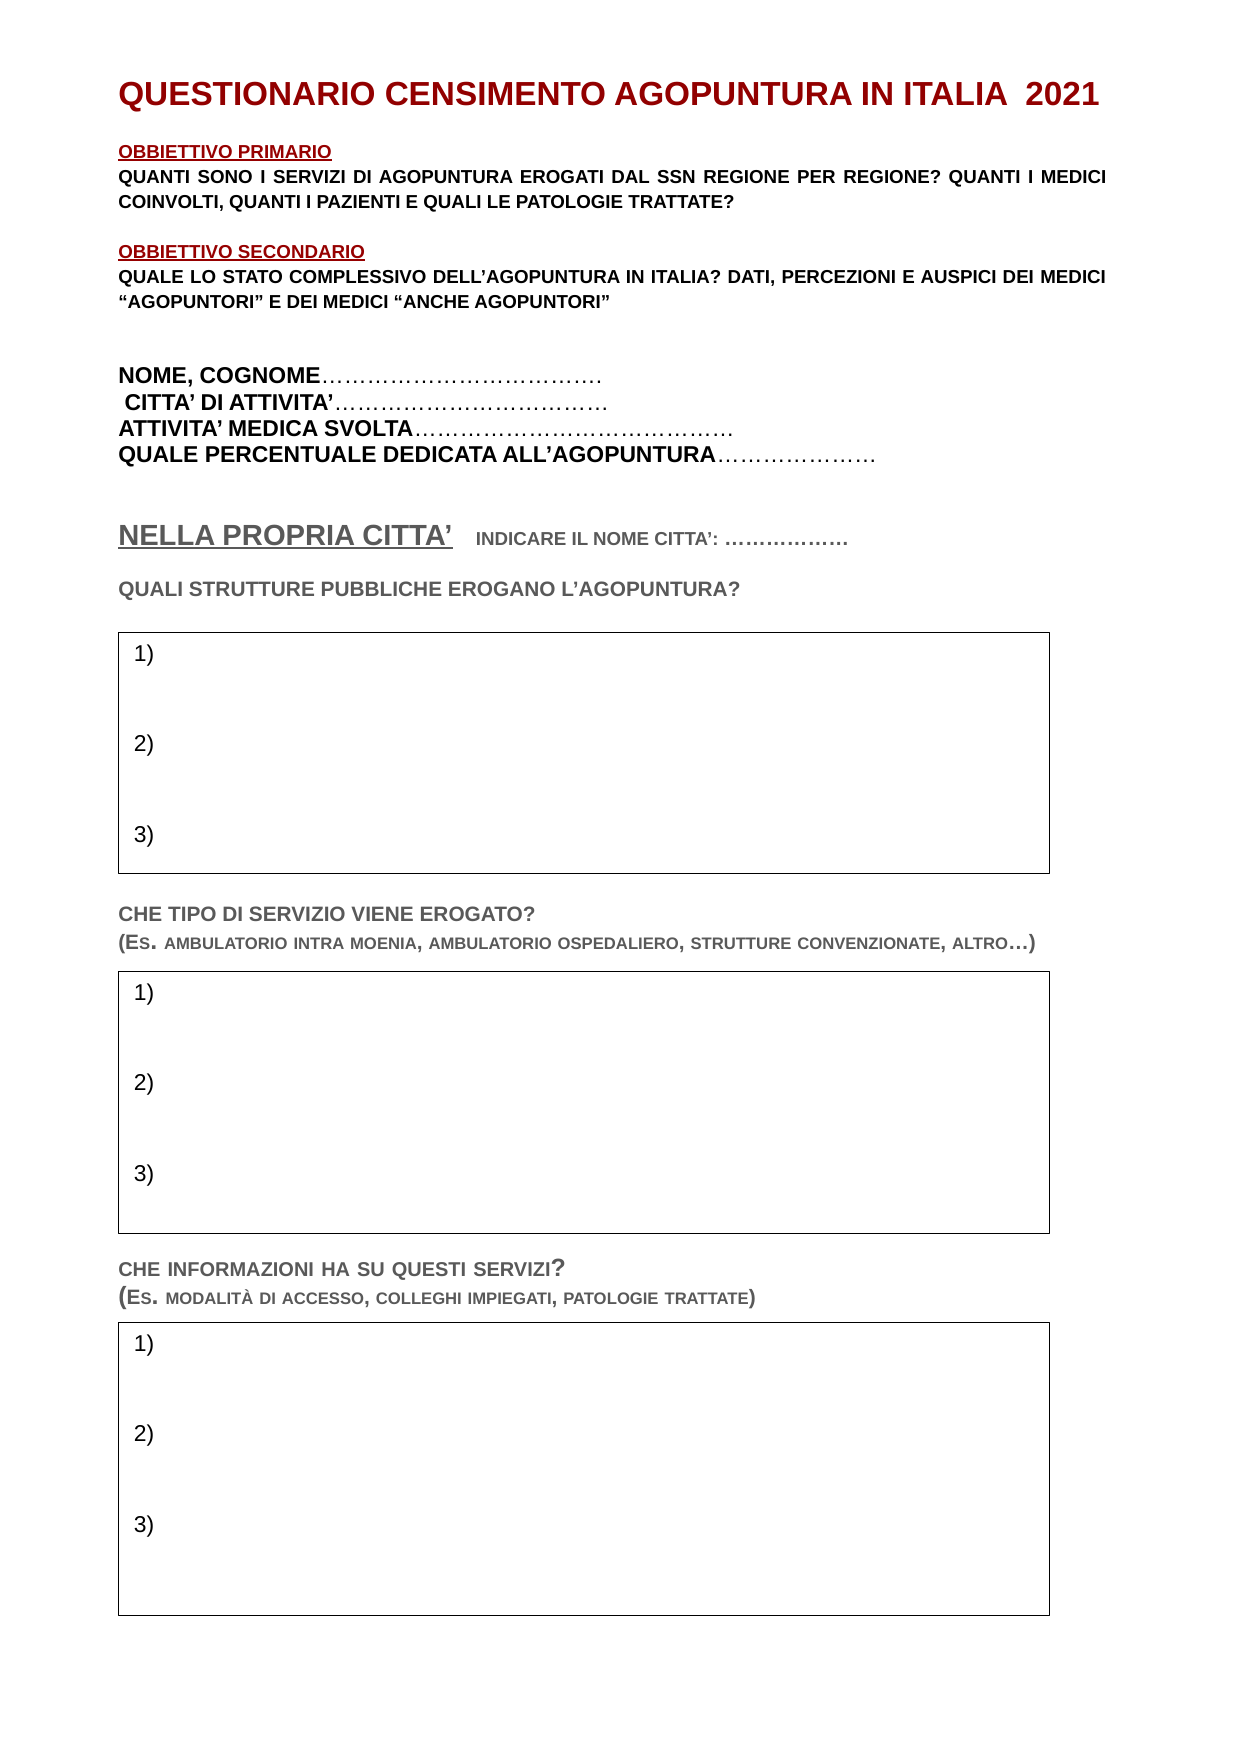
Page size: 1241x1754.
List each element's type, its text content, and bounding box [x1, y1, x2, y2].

text OBBIETTIVO PRIMARIO [118, 137, 1107, 162]
text OBBIETTIVO SECONDARIO [118, 237, 1107, 262]
text ATTIVITA’ MEDICA SVOLTA…………………………………… [118, 415, 1137, 441]
text CHE TIPO DI SERVIZIO VIENE EROGATO? [118, 901, 1122, 926]
text che informazioni ha su questi servizi? [118, 1252, 1122, 1281]
text (Es. modalità di accesso, colleghi impiegati, patologie trattate) [118, 1281, 1122, 1310]
text QUESTIONARIO CENSIMENTO AGOPUNTURA IN ITALIA 2021 [118, 74, 1122, 112]
text QUALE PERCENTUALE DEDICATA ALL’AGOPUNTURA………………… [118, 441, 1137, 468]
text QUALI STRUTTURE PUBBLICHE EROGANO L’AGOPUNTURA? [118, 576, 1122, 601]
text NOME, COGNOME………………………………. [118, 362, 1137, 389]
text QUANTI SONO I SERVIZI DI AGOPUNTURA EROGATI DAL SSN REGIONE PER REGIONE? QUANTI I MEDICI COINVOLTI, QUANTI I PAZIENTI E QUALI LE PATOLOGIE TRATTATE? [118, 162, 1107, 212]
text QUALE LO STATO COMPLESSIVO DELL’AGOPUNTURA IN ITALIA? DATI, PERCEZIONI E AUSPICI DEI MEDICI “AGOPUNTORI” E DEI MEDICI “ANCHE AGOPUNTORI” [118, 262, 1107, 312]
text NELLA PROPRIA CITTA’ INDICARE IL NOME CITTA’: ……………… [118, 518, 1122, 551]
text CITTA’ DI ATTIVITA’……………………………… [118, 389, 1137, 415]
text (Es. ambulatorio intra moenia, ambulatorio ospedaliero, strutture convenzionate, altro…) [118, 926, 1122, 955]
